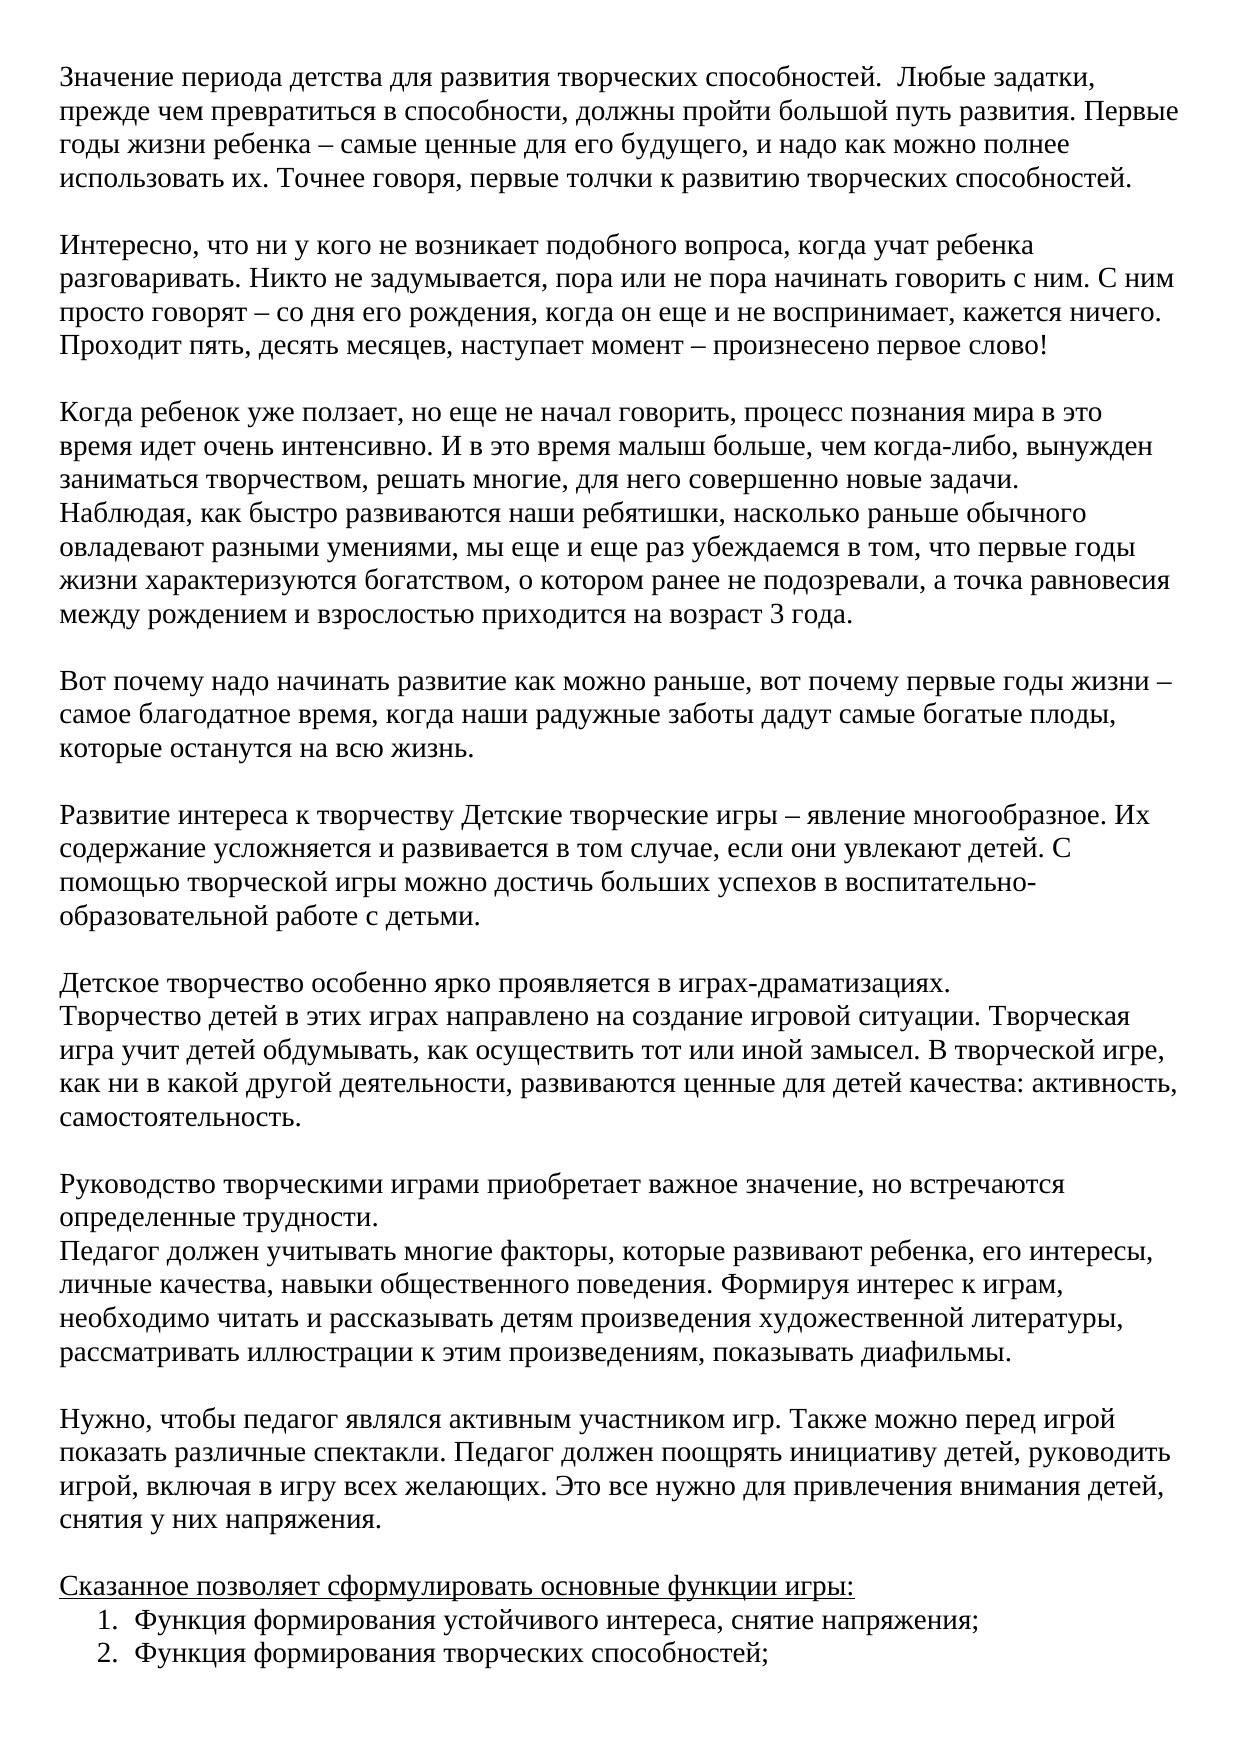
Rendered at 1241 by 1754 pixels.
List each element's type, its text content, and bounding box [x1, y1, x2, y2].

text Вот почему надо начинать развитие как можно раньше, вот почему первые годы жизни – самое благодатное время, когда наши радужные заботы дадут самые богатые плоды, которые останутся на всю жизнь. Развитие интереса к творчеству Детские творческие игры – явление многообразное. Их содержание усложняется и развивается в том случае, если они увлекают детей. С помощью творческой игры можно достичь больших успехов в воспитательно- образовательной работе с детьми. [59, 629, 1181, 931]
text Нужно, чтобы педагог являлся активным участником игр. Также можно перед игрой показать различные спектакли. Педагог должен поощрять инициативу детей, руководить игрой, включая в игру всех желающих. Это все нужно для привлечения внимания детей, снятия у них напряжения. [59, 1367, 1181, 1535]
text Когда ребенок уже ползает, но еще не начал говорить, процесс познания мира в это время идет очень интенсивно. И в это время малыш больше, чем когда-либо, вынужден заниматься творчеством, решать многие, для него совершенно новые задачи. Наблюдая, как быстро развиваются наши ребятишки, насколько раньше обычного овладевают разными умениями, мы еще и еще раз убеждаемся в том, что первые годы жизни характеризуются богатством, о котором ранее не подозревали, а точка равновесия между рождением и взрослостью приходится на возраст 3 года. [59, 361, 1181, 629]
text Руководство творческими играми приобретает важное значение, но встречаются определенные трудности. Педагог должен учитывать многие факторы, которые развивают ребенка, его интересы, личные качества, навыки общественного поведения. Формируя интерес к играм, необходимо читать и рассказывать детям произведения художественной литературы, рассматривать иллюстрации к этим произведениям, показывать диафильмы. [59, 1132, 1181, 1367]
text Сказанное позволяет сформулировать основные функции игры: [59, 1535, 1181, 1602]
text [59, 59, 1181, 193]
list Функция формирования творческих способностей; [97, 1636, 1181, 1669]
text Детское творчество особенно ярко проявляется в играх-драматизациях. Творчество детей в этих играх направлено на создание игровой ситуации. Творческая игра учит детей обдумывать, как осуществить тот или иной замысел. В творческой игре, как ни в какой другой деятельности, развиваются ценные для детей качества: активность, самостоятельность. [59, 931, 1181, 1132]
text Интересно, что ни у кого не возникает подобного вопроса, когда учат ребенка разговаривать. Никто не задумывается, пора или не пора начинать говорить с ним. С ним просто говорят – со дня его рождения, когда он еще и не воспринимает, кажется ничего. Проходит пять, десять месяцев, наступает момент – произнесено первое слово! [59, 193, 1181, 361]
list Функция формирования устойчивого интереса, снятие напряжения; [97, 1602, 1181, 1636]
